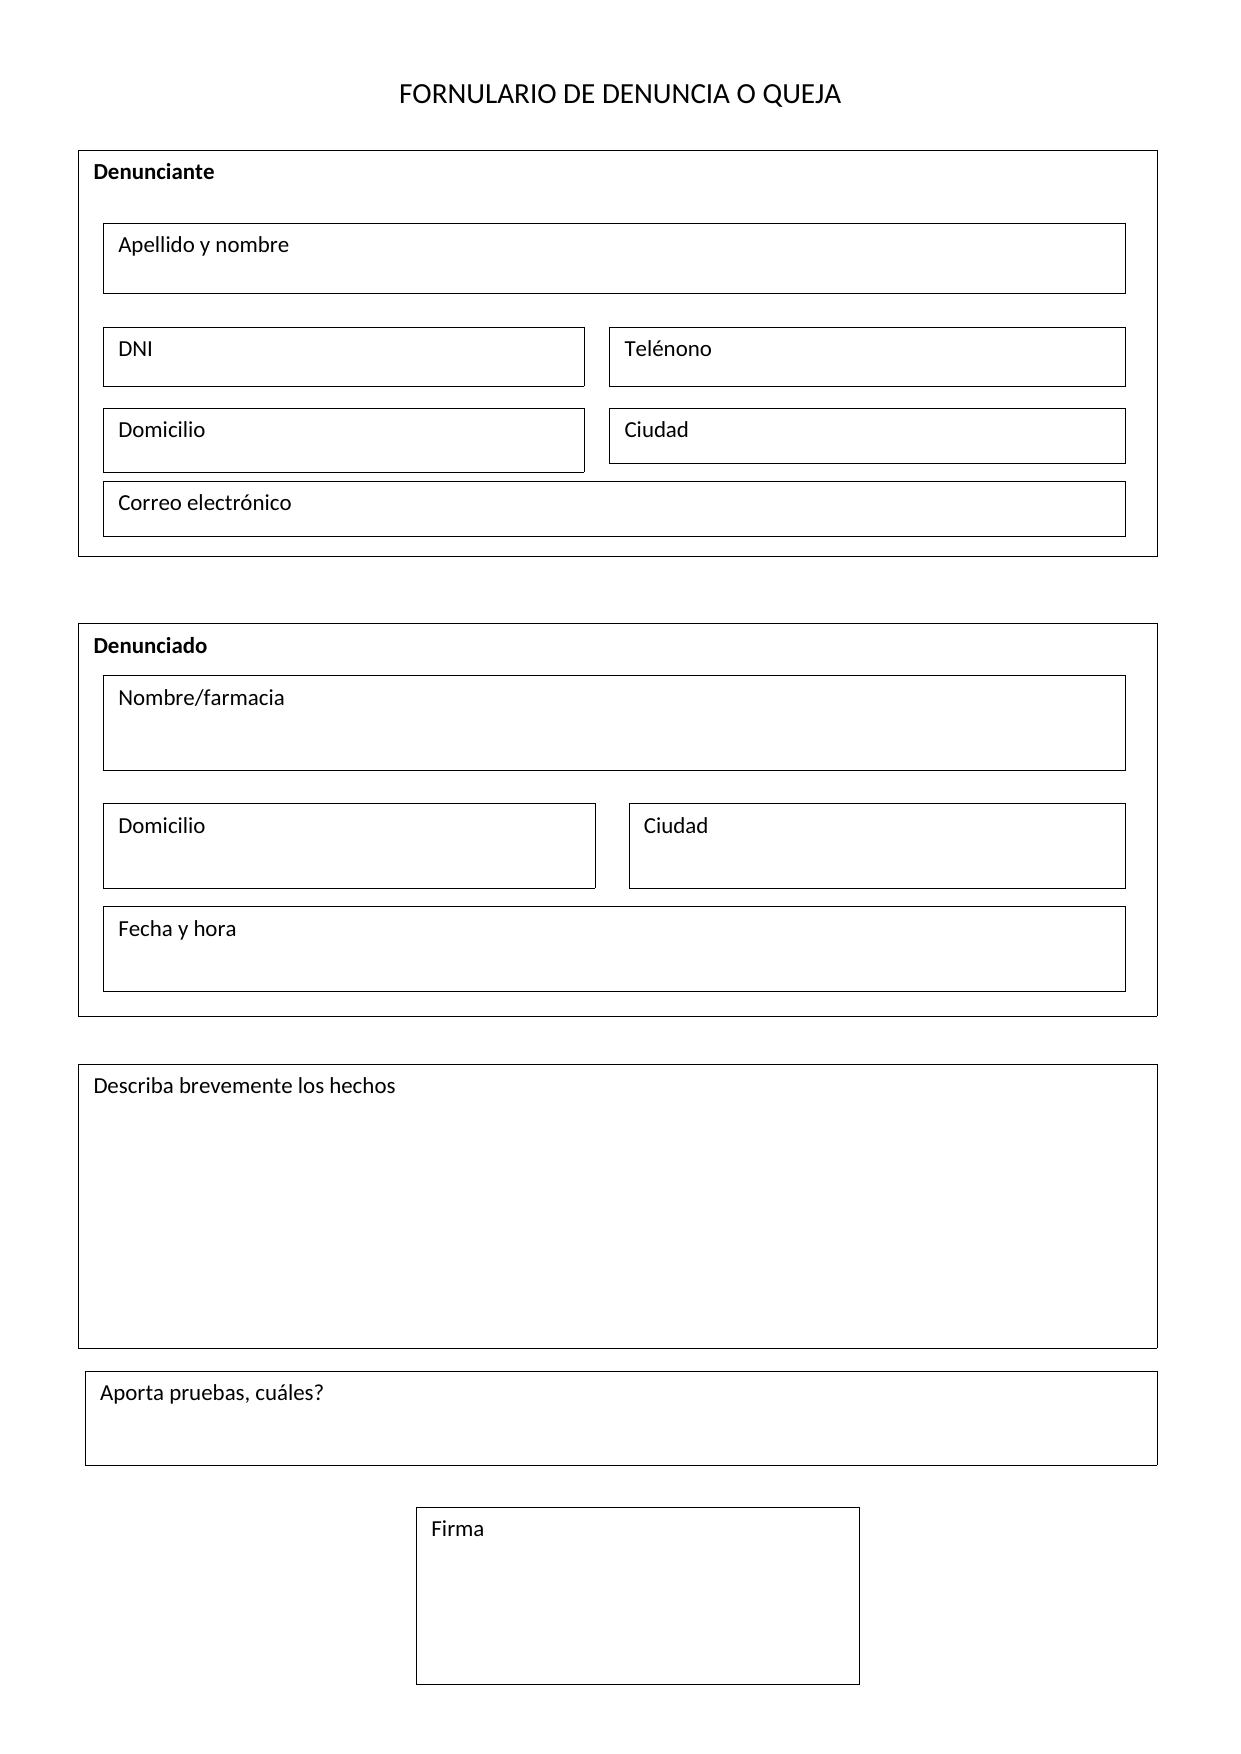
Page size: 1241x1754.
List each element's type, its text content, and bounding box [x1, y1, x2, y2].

text FORNULARIO DE DENUNCIA O QUEJA [75, 75, 1165, 111]
